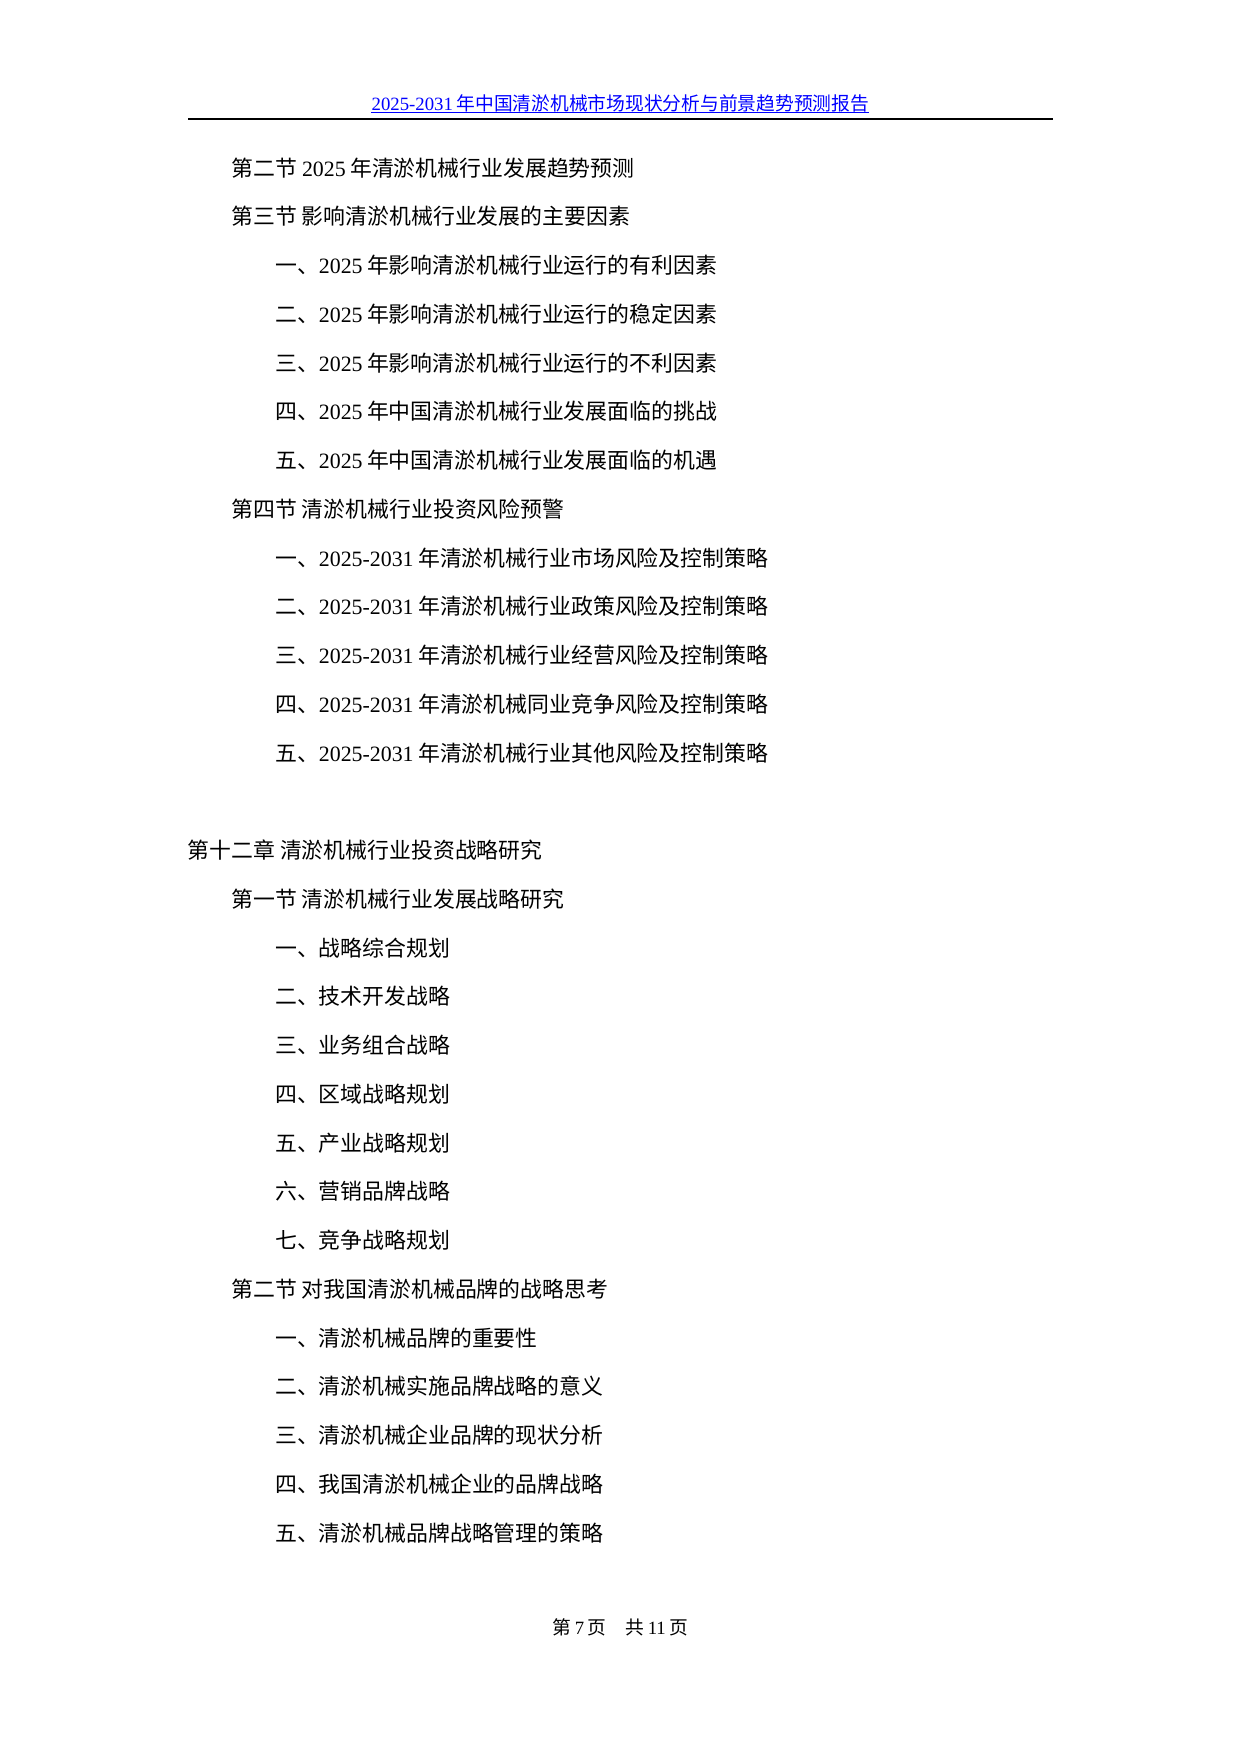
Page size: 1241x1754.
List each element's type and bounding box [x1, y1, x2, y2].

text [187, 150, 1053, 1548]
